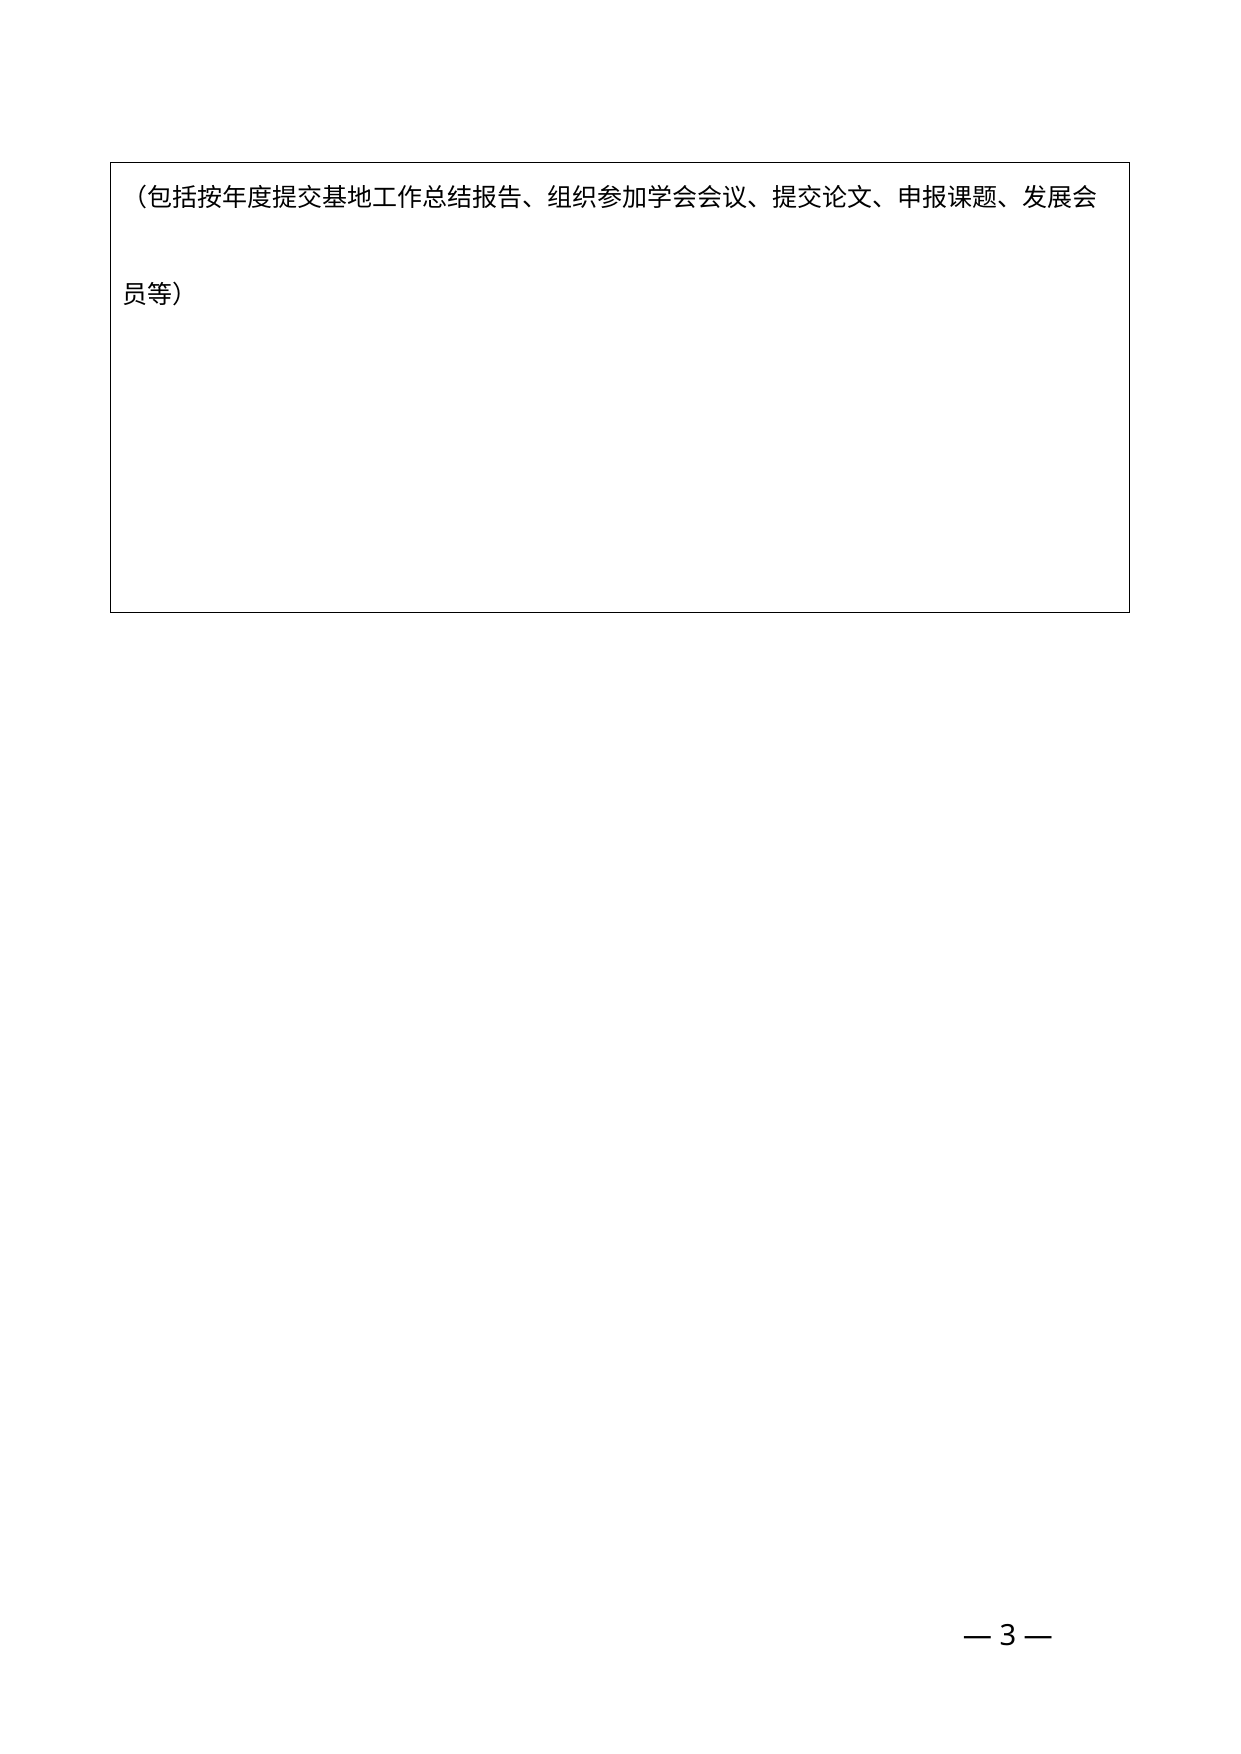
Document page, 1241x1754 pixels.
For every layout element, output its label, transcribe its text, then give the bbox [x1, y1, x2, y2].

table_header （包括按年度提交基地工作总结报告、组织参加学会会议、提交论文、申报课题、发展会员等） [111, 163, 1129, 612]
